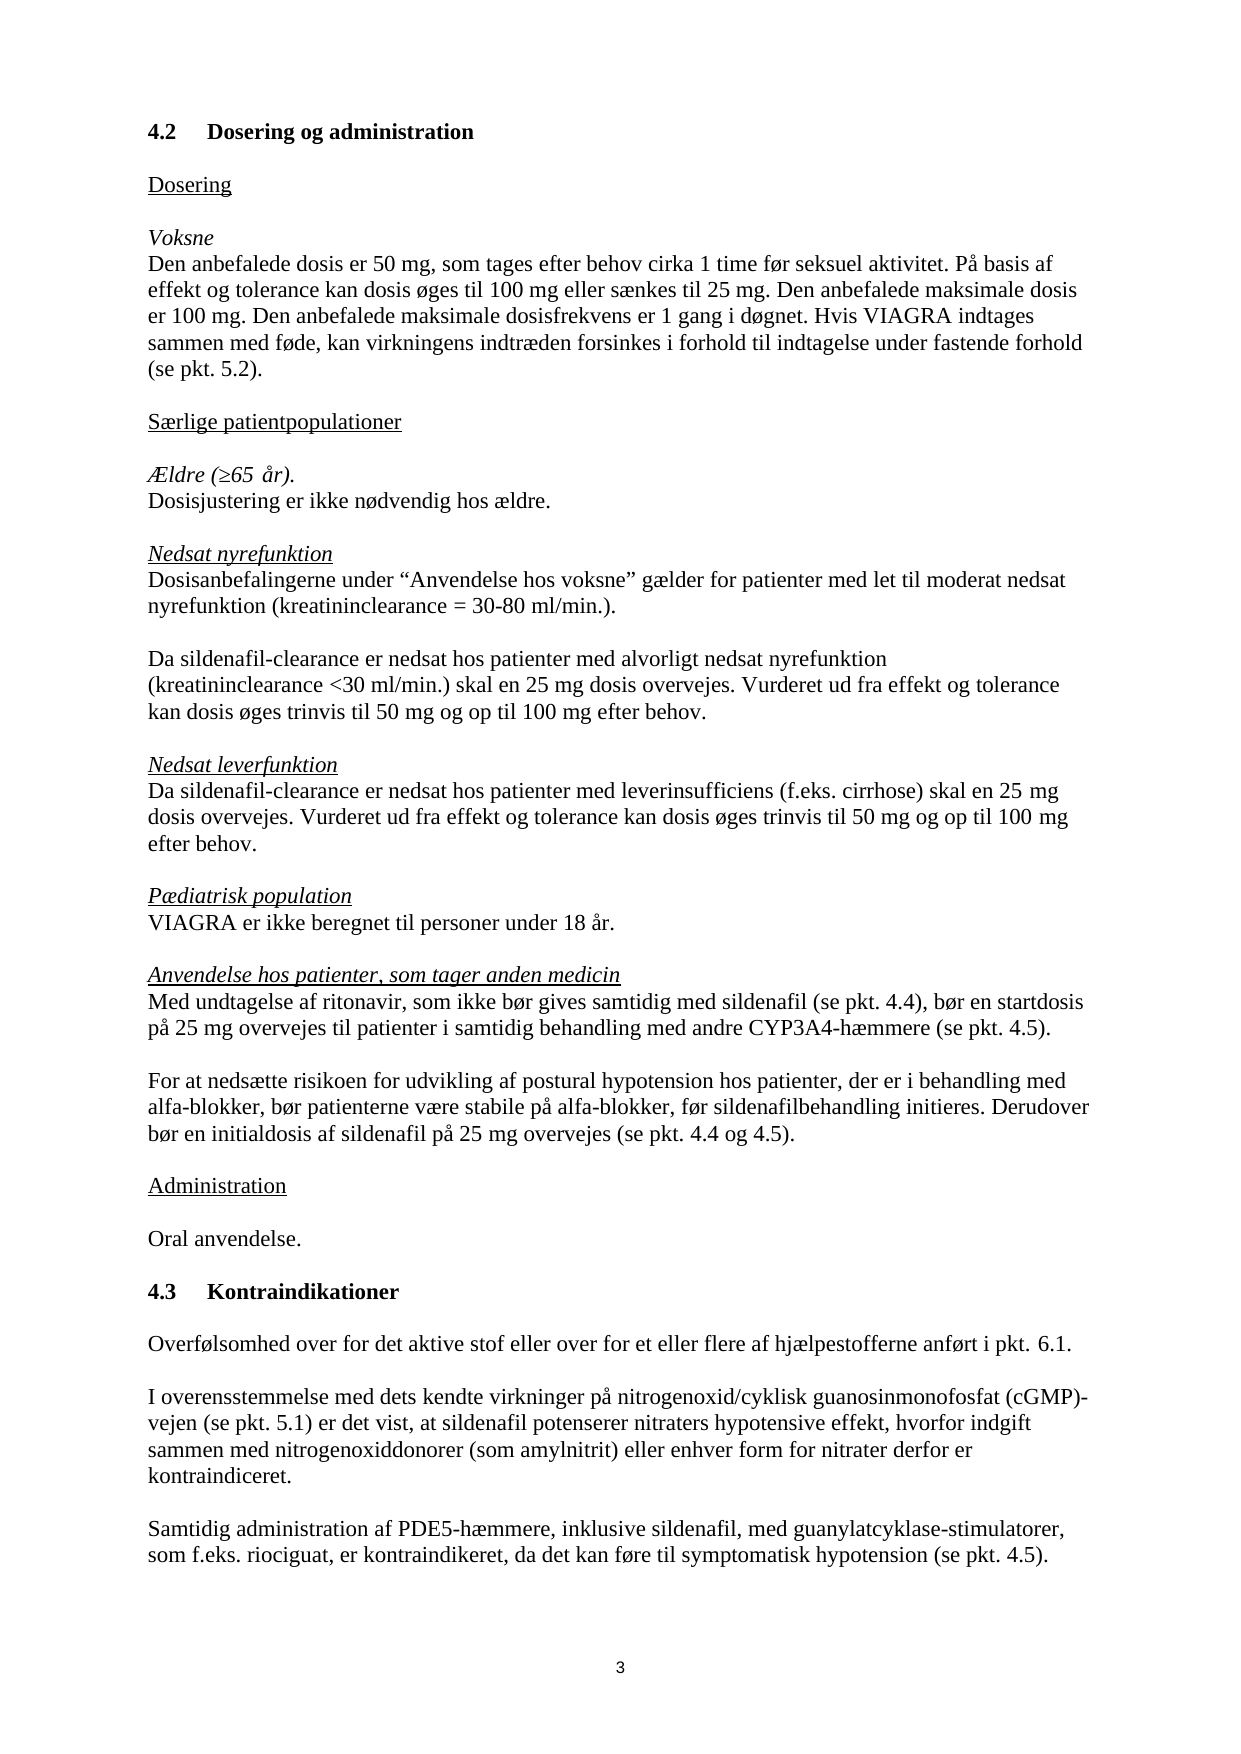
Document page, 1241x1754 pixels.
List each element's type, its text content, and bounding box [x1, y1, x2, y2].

text Dosering [148, 171, 1092, 197]
text Administration [148, 1172, 1092, 1199]
text Da sildenafil-clearance er nedsat hos patienter med alvorligt nedsat nyrefunktion (kreatininclearance <30 ml/min.) skal en 25 mg dosis overvejes. Vurderet ud fra effekt og tolerance kan dosis øges trinvis til 50 mg og op til 100 mg efter behov. [148, 645, 1092, 724]
text Dosisanbefalingerne under “Anvendelse hos voksne” gælder for patienter med let til moderat nedsat nyrefunktion (kreatininclearance = 30-80 ml/min.). [148, 566, 1092, 619]
text 4.3 Kontraindikationer [148, 1278, 1092, 1304]
text Pædiatrisk population [148, 882, 1092, 909]
text Nedsat leverfunktion [148, 751, 1092, 777]
text Overfølsomhed over for det aktive stof eller over for et eller flere af hjælpestofferne anført i pkt. 6.1. [148, 1330, 1092, 1357]
text Særlige patientpopulationer [148, 408, 1092, 434]
text Voksne [148, 223, 1092, 250]
text 4.2 Dosering og administration [148, 118, 1092, 144]
text Samtidig administration af PDE5-hæmmere, inklusive sildenafil, med guanylatcyklase-stimulatorer, som f.eks. riociguat, er kontraindikeret, da det kan føre til symptomatisk hypotension (se pkt. 4.5). [148, 1515, 1092, 1568]
text Med undtagelse af ritonavir, som ikke bør gives samtidig med sildenafil (se pkt. 4.4), bør en startdosis på 25 mg overvejes til patienter i samtidig behandling med andre CYP3A4-hæmmere (se pkt. 4.5). [148, 988, 1092, 1041]
text VIAGRA er ikke beregnet til personer under 18 år. [148, 909, 1092, 935]
text Ældre (≥65 år). [148, 461, 1092, 487]
text I overensstemmelse med dets kendte virkninger på nitrogenoxid/cyklisk guanosinmonofosfat (cGMP)-vejen (se pkt. 5.1) er det vist, at sildenafil potenserer nitraters hypotensive effekt, hvorfor indgift sammen med nitrogenoxiddonorer (som amylnitrit) eller enhver form for nitrater derfor er kontraindiceret. [148, 1383, 1092, 1488]
text Dosisjustering er ikke nødvendig hos ældre. [148, 487, 1092, 513]
text Den anbefalede dosis er 50 mg, som tages efter behov cirka 1 time før seksuel aktivitet. På basis af effekt og tolerance kan dosis øges til 100 mg eller sænkes til 25 mg. Den anbefalede maksimale dosis er 100 mg. Den anbefalede maksimale dosisfrekvens er 1 gang i døgnet. Hvis VIAGRA indtages sammen med føde, kan virkningens indtræden forsinkes i forhold til indtagelse under fastende forhold (se pkt. 5.2). [148, 250, 1092, 382]
text Da sildenafil-clearance er nedsat hos patienter med leverinsufficiens (f.eks. cirrhose) skal en 25 mg dosis overvejes. Vurderet ud fra effekt og tolerance kan dosis øges trinvis til 50 mg og op til 100 mg efter behov. [148, 777, 1092, 856]
text Nedsat nyrefunktion [148, 540, 1092, 566]
text Oral anvendelse. [148, 1225, 1092, 1251]
text For at nedsætte risikoen for udvikling af postural hypotension hos patienter, der er i behandling med alfa-blokker, bør patienterne være stabile på alfa-blokker, før sildenafilbehandling initieres. Derudover bør en initialdosis af sildenafil på 25 mg overvejes (se pkt. 4.4 og 4.5). [148, 1067, 1092, 1146]
text Anvendelse hos patienter, som tager anden medicin [148, 961, 1092, 988]
